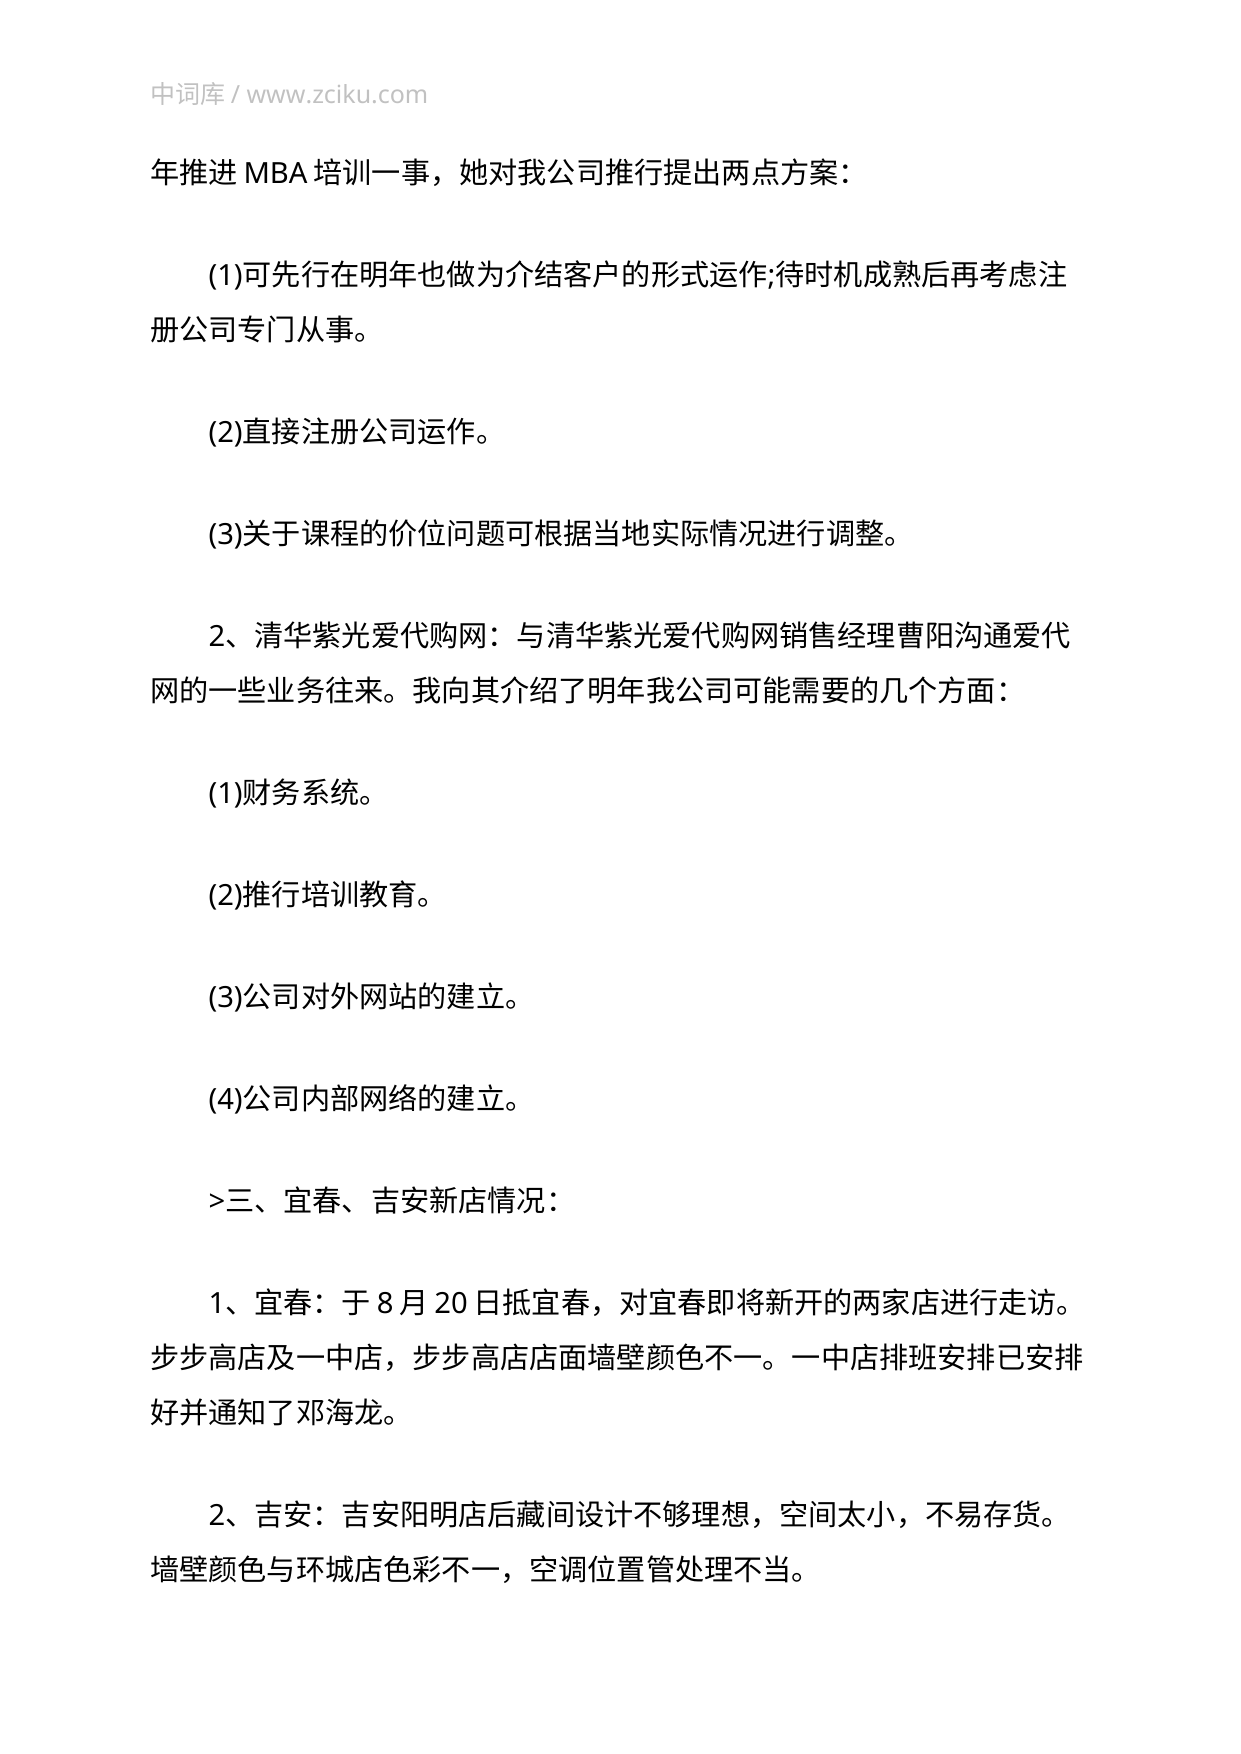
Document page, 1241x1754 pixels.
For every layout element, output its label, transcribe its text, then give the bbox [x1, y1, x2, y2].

text 2、清华紫光爱代购网：与清华紫光爱代购网销售经理曹阳沟通爱代网的一些业务往来。我向其介绍了明年我公司可能需要的几个方面： [150, 613, 1090, 710]
text (1)财务系统。 [150, 769, 1090, 812]
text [150, 150, 1090, 192]
text (1)可先行在明年也做为介结客户的形式运作;待时机成熟后再考虑注册公司专门从事。 [150, 252, 1090, 349]
text (2)直接注册公司运作。 [150, 409, 1090, 451]
text >三、宜春、吉安新店情况： [150, 1177, 1090, 1220]
text (4)公司内部网络的建立。 [150, 1075, 1090, 1118]
text (2)推行培训教育。 [150, 871, 1090, 914]
text (3)公司对外网站的建立。 [150, 973, 1090, 1016]
text (3)关于课程的价位问题可根据当地实际情况进行调整。 [150, 511, 1090, 553]
text 2、吉安：吉安阳明店后藏间设计不够理想，空间太小，不易存货。墙壁颜色与环城店色彩不一，空调位置管处理不当。 [150, 1491, 1090, 1588]
text 1、宜春：于8月20日抵宜春，对宜春即将新开的两家店进行走访。步步高店及一中店，步步高店店面墙壁颜色不一。一中店排班安排已安排好并通知了邓海龙。 [150, 1279, 1090, 1432]
